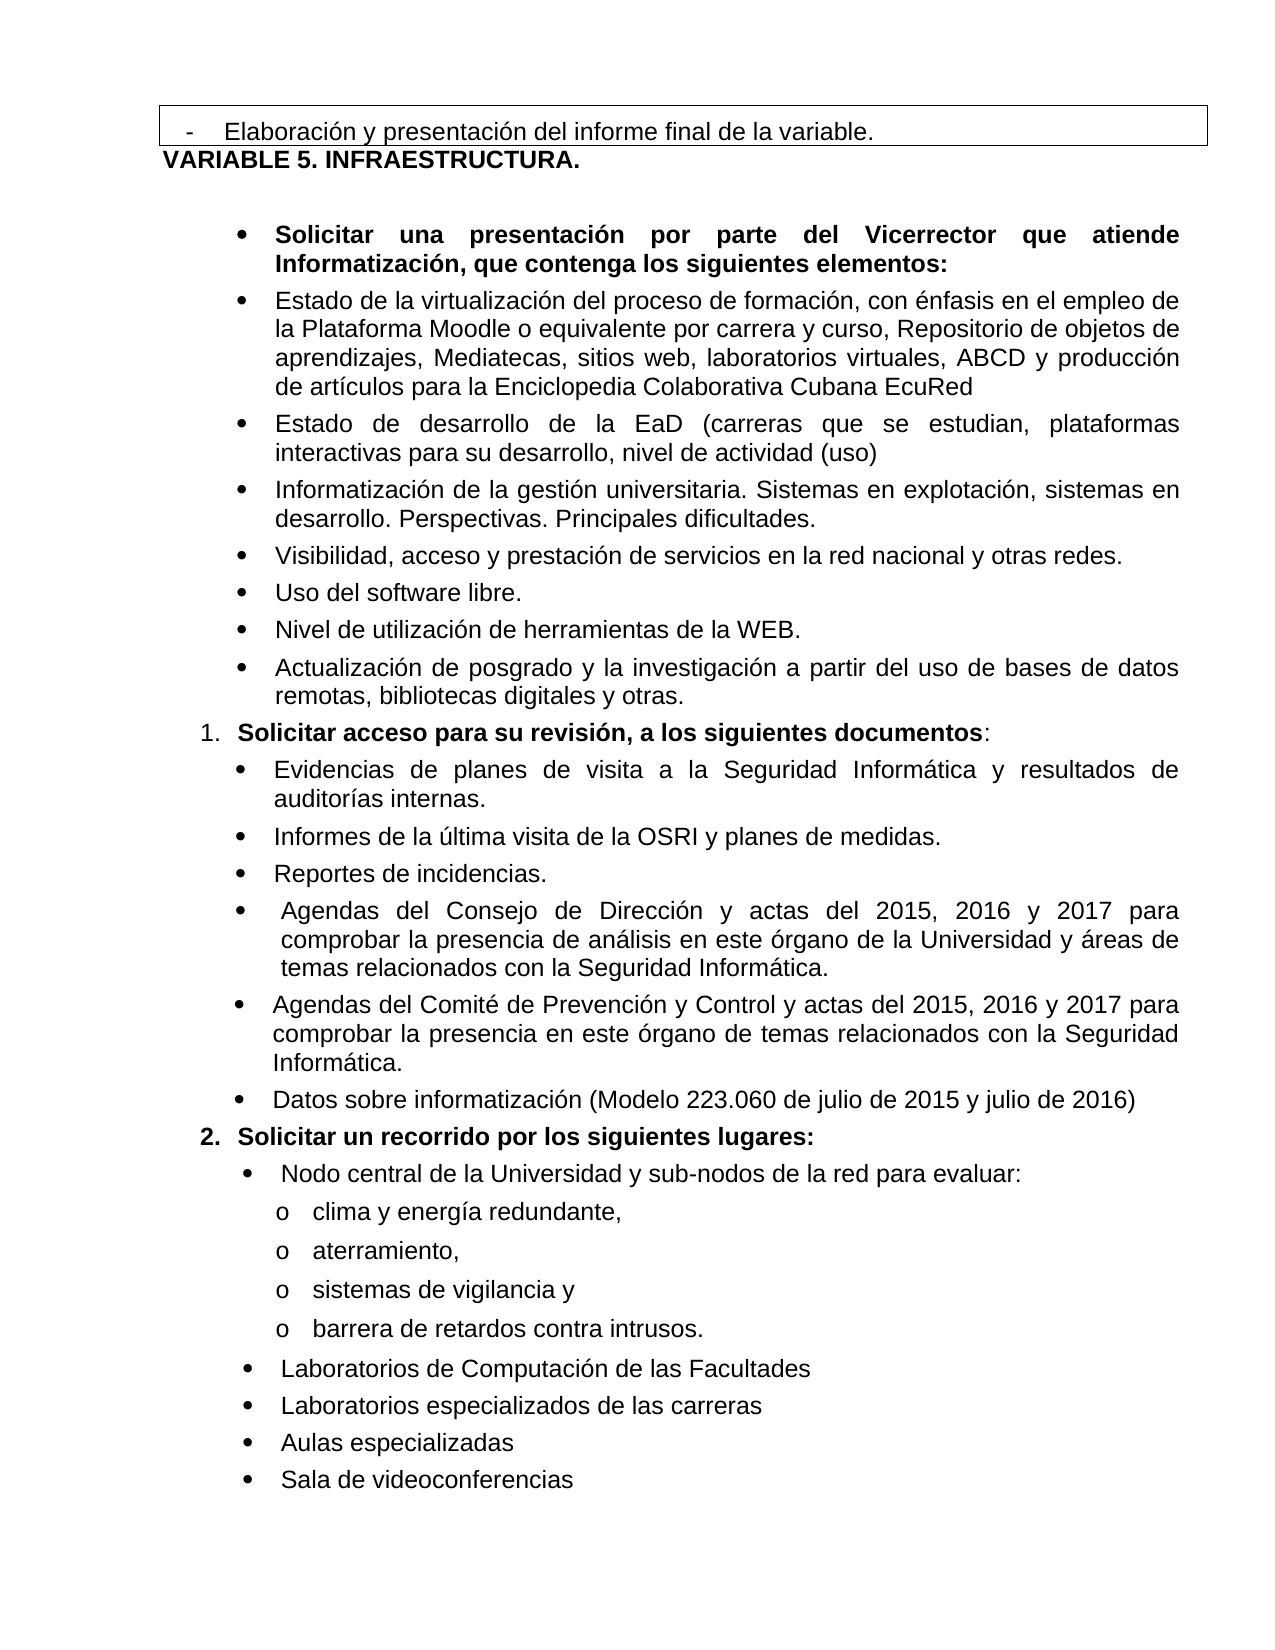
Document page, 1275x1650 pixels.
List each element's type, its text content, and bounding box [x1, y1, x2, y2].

list clima y energía redundante, [275, 1197, 1181, 1228]
list Estado de desarrollo de la EaD (carreras que se estudian, plataformas interactivas para su desarrollo, nivel de actividad (uso) [237, 409, 1181, 467]
list Informes de la última visita de la OSRI y planes de medidas. [236, 821, 1181, 850]
list Estado de la virtualización del proceso de formación, con énfasis en el empleo de la Plataforma Moodle o equivalente por carrera y curso, Repositorio de objetos de aprendizajes, Mediatecas, sitios web, laboratorios virtuales, ABCD y producción de artículos para la Enciclopedia Colaborativa Cubana EcuRed [237, 286, 1181, 401]
list Agendas del Comité de Prevención y Control y actas del 2015, 2016 y 2017 para comprobar la presencia en este órgano de temas relacionados con la Seguridad Informática. [235, 991, 1181, 1077]
list Actualización de posgrado y la investigación a partir del uso de bases de datos remotas, bibliotecas digitales y otras. [237, 652, 1181, 710]
text VARIABLE 5. INFRAESTRUCTURA. [162, 146, 1137, 174]
list Aulas especializadas [243, 1428, 1181, 1457]
list Agendas del Consejo de Dirección y actas del 2015, 2016 y 2017 para comprobar la presencia de análisis en este órgano de la Universidad y áreas de temas relacionados con la Seguridad Informática. [236, 896, 1181, 982]
list Informatización de la gestión universitaria. Sistemas en explotación, sistemas en desarrollo. Perspectivas. Principales dificultades. [237, 475, 1181, 533]
list Visibilidad, acceso y prestación de servicios en la red nacional y otras redes. [237, 541, 1181, 570]
list Solicitar acceso para su revisión, a los siguientes documentos: [200, 718, 1181, 747]
list Datos sobre informatización (Modelo 223.060 de julio de 2015 y julio de 2016) [235, 1085, 1181, 1114]
list Uso del software libre. [237, 578, 1181, 607]
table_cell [160, 106, 1207, 144]
list barrera de retardos contra intrusos. [275, 1314, 1181, 1345]
list Laboratorios especializados de las carreras [243, 1391, 1181, 1420]
list Reportes de incidencias. [236, 859, 1181, 887]
list Sala de videoconferencias [243, 1465, 1181, 1494]
list aterramiento, [275, 1236, 1181, 1267]
list Solicitar un recorrido por los siguientes lugares: [200, 1122, 1181, 1151]
list Nodo central de la Universidad y sub-nodos de la red para evaluar: [243, 1159, 1181, 1188]
list sistemas de vigilancia y [275, 1275, 1181, 1306]
list Solicitar una presentación por parte del Vicerrector que atiende Informatización, que contenga los siguientes elementos: [237, 220, 1181, 277]
list Evidencias de planes de visita a la Seguridad Informática y resultados de auditorías internas. [236, 756, 1181, 813]
list Nivel de utilización de herramientas de la WEB. [237, 615, 1181, 644]
list Laboratorios de Computación de las Facultades [243, 1354, 1181, 1383]
